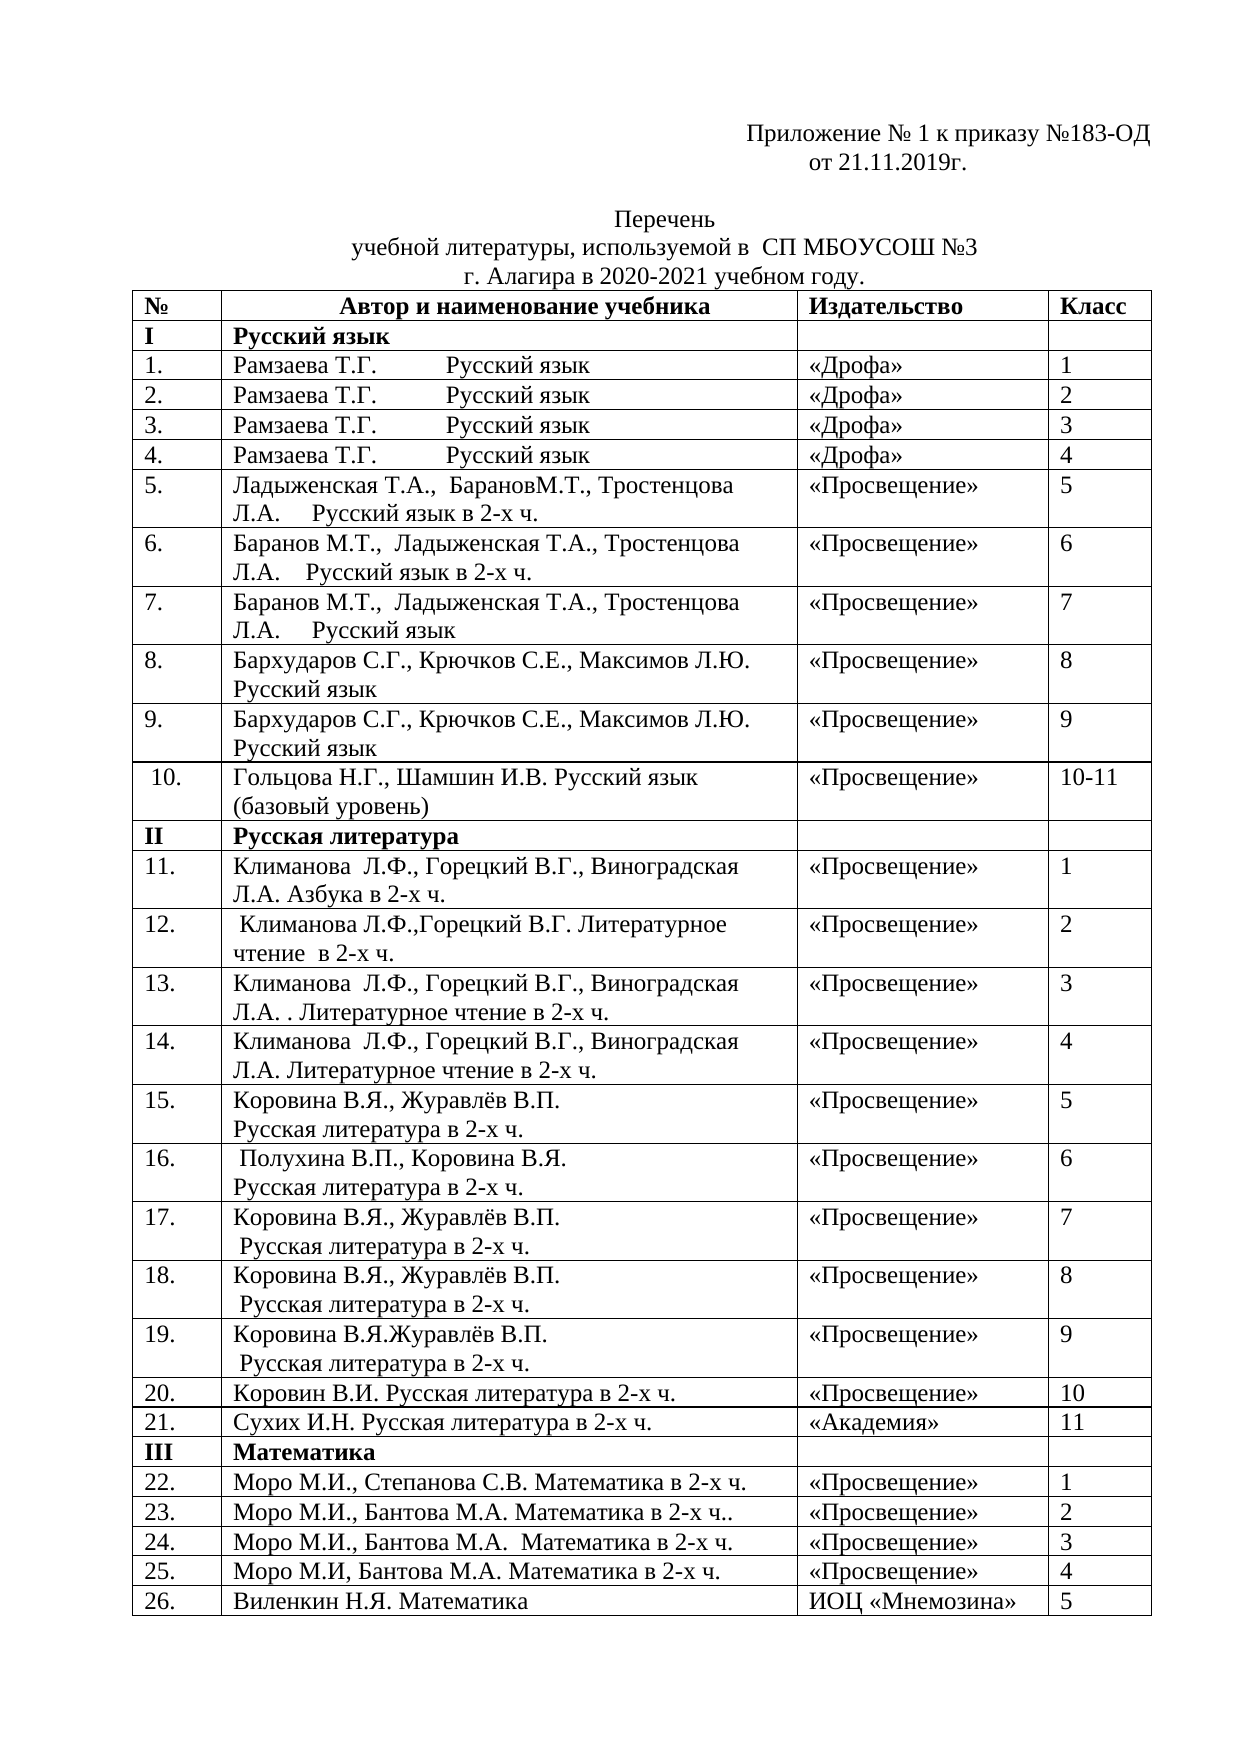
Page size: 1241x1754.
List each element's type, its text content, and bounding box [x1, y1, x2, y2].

table_cell «Просвещение» [798, 968, 1048, 1025]
table_cell 5 [1049, 1586, 1151, 1615]
table_cell «Просвещение» [798, 645, 1048, 703]
table_cell «Просвещение» [798, 528, 1048, 586]
table_cell 10. [133, 763, 221, 820]
table_header Издательство [798, 291, 1048, 320]
table_cell 19. [133, 1319, 221, 1377]
table_cell 4 [1049, 1556, 1151, 1585]
table_cell I [133, 321, 221, 349]
table_cell «Просвещение» [798, 909, 1048, 967]
table_cell 3 [1049, 968, 1151, 1025]
table_cell 8. [133, 645, 221, 703]
table_cell 7 [1049, 587, 1151, 644]
table_cell 3 [1049, 410, 1151, 439]
table_cell [798, 321, 1048, 349]
table_cell «Просвещение» [798, 1497, 1048, 1526]
table_cell Русский язык [222, 321, 797, 349]
table_cell «Просвещение» [798, 1527, 1048, 1555]
table_cell 2 [1049, 1497, 1151, 1526]
table_cell Коровина В.Я., Журавлёв В.П. Русская литература в 2-х ч. [222, 1085, 797, 1142]
table_cell 7. [133, 587, 221, 644]
table_cell 4 [1049, 440, 1151, 469]
table_cell 6. [133, 528, 221, 586]
table_cell Бархударов С.Г., Крючков С.Е., Максимов Л.Ю. Русский язык [222, 645, 797, 703]
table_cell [222, 1586, 797, 1615]
table_cell Математика [222, 1437, 797, 1466]
table_cell 18. [133, 1261, 221, 1318]
table_cell Моро М.И., Бантова М.А. Математика в 2-х ч.. [222, 1497, 797, 1526]
table_cell «Дрофа» [798, 410, 1048, 439]
table_cell Рамзаева Т.Г. Русский язык [222, 440, 797, 469]
table_cell III [133, 1437, 221, 1466]
table_cell «Просвещение» [798, 1261, 1048, 1318]
table_cell 10 [1049, 1378, 1151, 1406]
table_cell «Просвещение» [798, 1202, 1048, 1259]
table_cell 4. [133, 440, 221, 469]
table_cell Моро М.И., Степанова С.В. Математика в 2-х ч. [222, 1467, 797, 1496]
table_cell 6 [1049, 528, 1151, 586]
table_cell «Просвещение» [798, 470, 1048, 527]
table_cell 2. [133, 380, 221, 409]
table_cell 16. [133, 1144, 221, 1201]
table_cell «Просвещение» [798, 763, 1048, 820]
table_cell Моро М.И, Бантова М.А. Математика в 2-х ч. [222, 1556, 797, 1585]
table_cell Баранов М.Т., Ладыженская Т.А., Тростенцова Л.А. Русский язык [222, 587, 797, 644]
table_cell 9 [1049, 1319, 1151, 1377]
table_cell 9 [1049, 704, 1151, 761]
table_cell Коровина В.Я., Журавлёв В.П. Русская литература в 2-х ч. [222, 1261, 797, 1318]
table_cell [1049, 321, 1151, 349]
table_cell «Просвещение» [798, 587, 1048, 644]
table_cell Ладыженская Т.А., БарановМ.Т., Тростенцова Л.А. Русский язык в 2-х ч. [222, 470, 797, 527]
table_cell Климанова Л.Ф., Горецкий В.Г., Виноградская Л.А. Литературное чтение в 2-х ч. [222, 1026, 797, 1084]
table_cell Климанова Л.Ф., Горецкий В.Г., Виноградская Л.А. Азбука в 2-х ч. [222, 851, 797, 908]
table_cell 24. [133, 1527, 221, 1555]
table_cell 5. [133, 470, 221, 527]
table_cell 2 [1049, 909, 1151, 967]
text Приложение № 1 к приказу №183-ОД [177, 118, 1152, 147]
table_cell [798, 821, 1048, 850]
table_cell «Просвещение» [798, 1319, 1048, 1377]
table_cell 5 [1049, 470, 1151, 527]
table_cell Моро М.И., Бантова М.А. Математика в 2-х ч. [222, 1527, 797, 1555]
table_cell 6 [1049, 1144, 1151, 1201]
table_cell 21. [133, 1408, 221, 1436]
table_cell 11 [1049, 1408, 1151, 1436]
table_cell Гольцова Н.Г., Шамшин И.В. Русский язык (базовый уровень) [222, 763, 797, 820]
table_cell 1 [1049, 351, 1151, 379]
table_cell Климанова Л.Ф., Горецкий В.Г., Виноградская Л.А. . Литературное чтение в 2-х ч. [222, 968, 797, 1025]
table_cell 1. [133, 351, 221, 379]
table_cell 7 [1049, 1202, 1151, 1259]
table_cell 10-11 [1049, 763, 1151, 820]
table_cell ИОЦ «Мнемозина» [798, 1586, 1048, 1615]
table_cell 13. [133, 968, 221, 1025]
table_cell Рамзаева Т.Г. Русский язык [222, 351, 797, 379]
table_cell «Просвещение» [798, 1144, 1048, 1201]
table_cell «Просвещение» [798, 1556, 1048, 1585]
table_cell 1 [1049, 851, 1151, 908]
table_cell «Просвещение» [798, 704, 1048, 761]
table_cell 22. [133, 1467, 221, 1496]
table_cell 14. [133, 1026, 221, 1084]
table_cell 8 [1049, 645, 1151, 703]
text г. Алагира в 2020-2021 учебном году. [177, 261, 1152, 290]
table_cell 12. [133, 909, 221, 967]
text от 21.11.2019г. [177, 147, 1152, 176]
table_cell Коровина В.Я.Журавлёв В.П. Русская литература в 2-х ч. [222, 1319, 797, 1377]
table_cell «Дрофа» [798, 440, 1048, 469]
table_cell Баранов М.Т., Ладыженская Т.А., Тростенцова Л.А. Русский язык в 2-х ч. [222, 528, 797, 586]
table_cell «Просвещение» [798, 1026, 1048, 1084]
table_cell 5 [1049, 1085, 1151, 1142]
table_cell Рамзаева Т.Г. Русский язык [222, 410, 797, 439]
table_cell Коровин В.И. Русская литература в 2-х ч. [222, 1378, 797, 1406]
table_cell Сухих И.Н. Русская литература в 2-х ч. [222, 1408, 797, 1436]
table_cell «Дрофа» [798, 380, 1048, 409]
table_cell Бархударов С.Г., Крючков С.Е., Максимов Л.Ю. Русский язык [222, 704, 797, 761]
table_cell Климанова Л.Ф.,Горецкий В.Г. Литературное чтение в 2-х ч. [222, 909, 797, 967]
table_cell 1 [1049, 1467, 1151, 1496]
table_cell 26. [133, 1586, 221, 1615]
table_cell «Просвещение» [798, 851, 1048, 908]
table_cell 20. [133, 1378, 221, 1406]
table_cell 3. [133, 410, 221, 439]
table_cell 23. [133, 1497, 221, 1526]
text учебной литературы, используемой в СП МБОУСОШ №3 [177, 232, 1152, 261]
table_cell 3 [1049, 1527, 1151, 1555]
table_cell «Дрофа» [798, 351, 1048, 379]
table_cell Рамзаева Т.Г. Русский язык [222, 380, 797, 409]
table_header Класс [1049, 291, 1151, 320]
text Перечень [177, 204, 1152, 232]
table_cell 25. [133, 1556, 221, 1585]
table_cell 17. [133, 1202, 221, 1259]
table_cell Полухина В.П., Коровина В.Я. Русская литература в 2-х ч. [222, 1144, 797, 1201]
table_cell II [133, 821, 221, 850]
table_header № [133, 291, 221, 320]
table_cell 4 [1049, 1026, 1151, 1084]
table_cell «Просвещение» [798, 1467, 1048, 1496]
table_cell 2 [1049, 380, 1151, 409]
table_cell «Академия» [798, 1408, 1048, 1436]
table_cell Коровина В.Я., Журавлёв В.П. Русская литература в 2-х ч. [222, 1202, 797, 1259]
table_header Автор и наименование учебника [222, 291, 797, 320]
table_cell 9. [133, 704, 221, 761]
table_cell 11. [133, 851, 221, 908]
table_cell [798, 1437, 1048, 1466]
table_cell Русская литература [222, 821, 797, 850]
table_cell «Просвещение» [798, 1378, 1048, 1406]
table_cell 15. [133, 1085, 221, 1142]
table_cell [1049, 1437, 1151, 1466]
table_cell [1049, 821, 1151, 850]
table_cell «Просвещение» [798, 1085, 1048, 1142]
table_cell 8 [1049, 1261, 1151, 1318]
